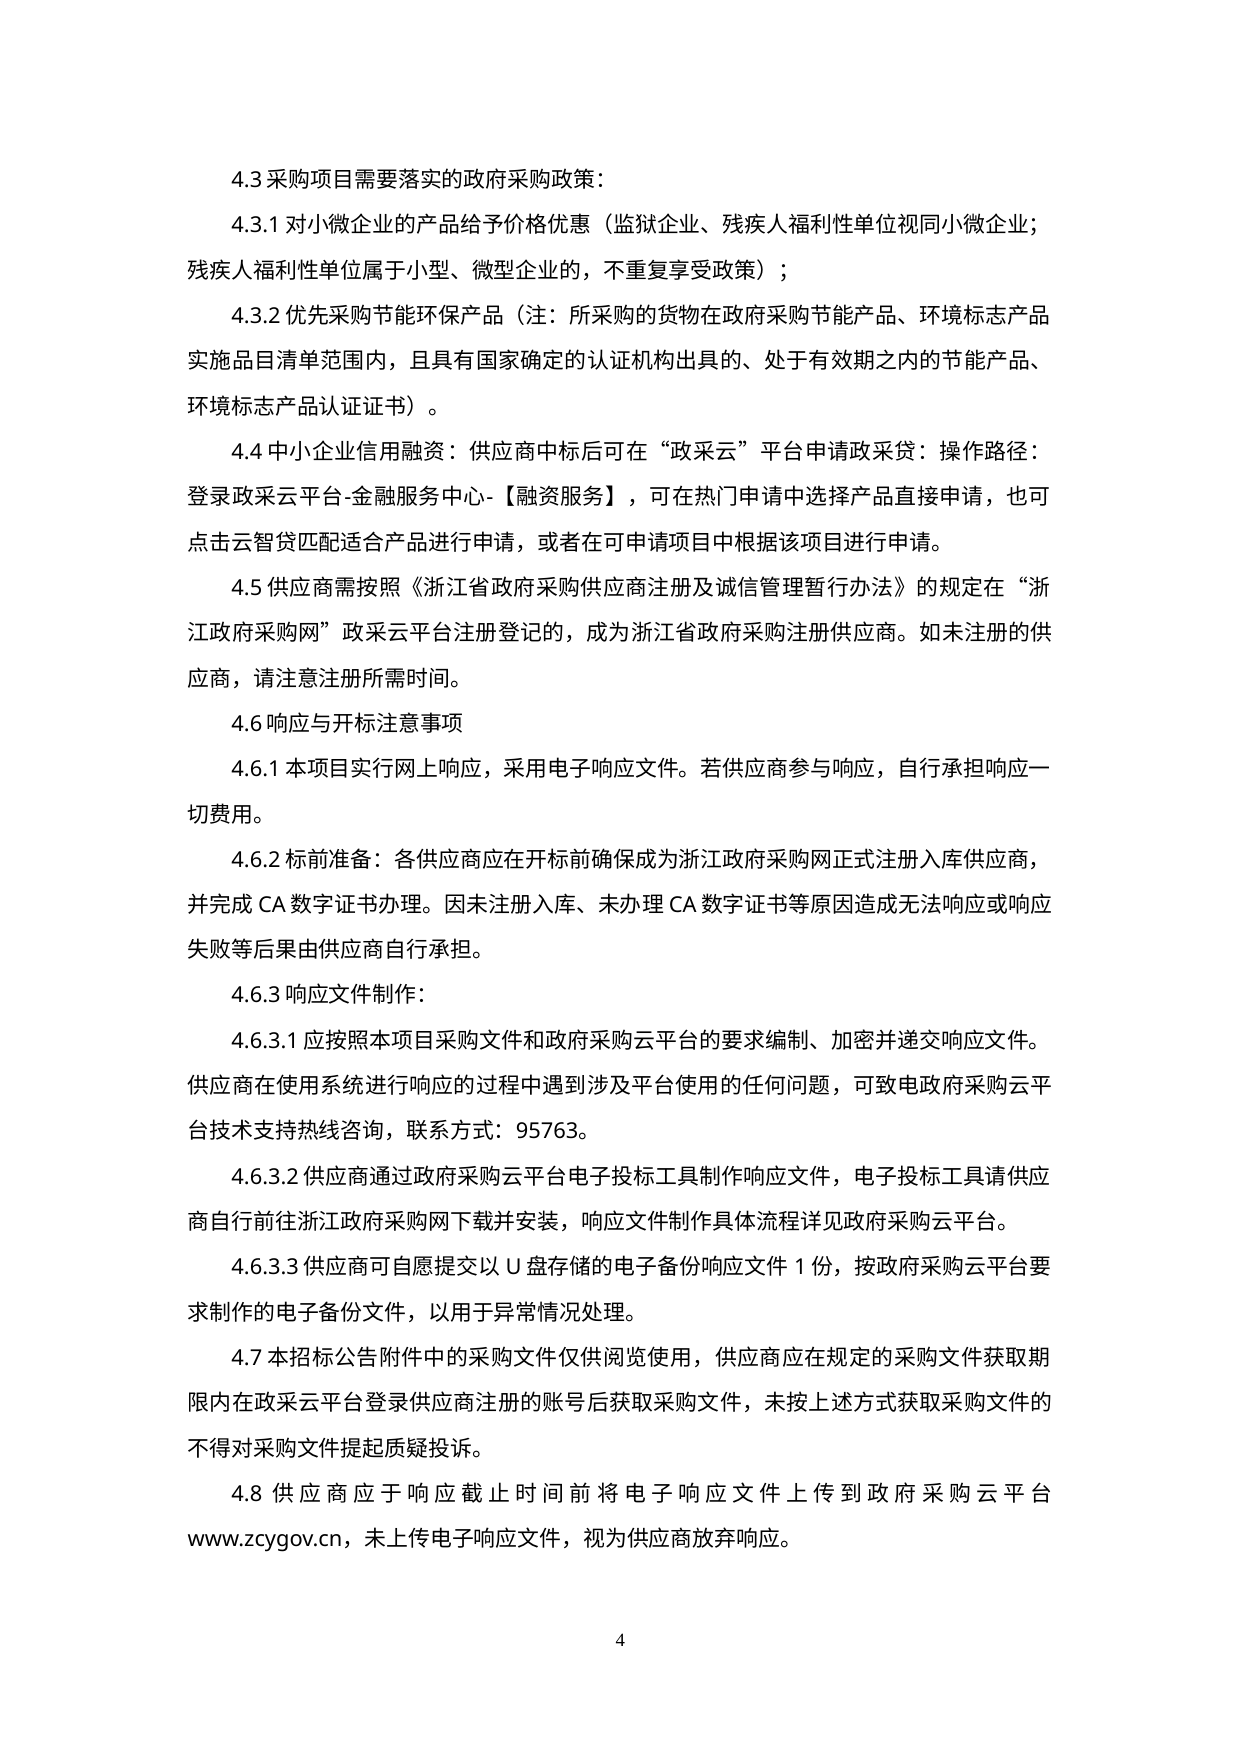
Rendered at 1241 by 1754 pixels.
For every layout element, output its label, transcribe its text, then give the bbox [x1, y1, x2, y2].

text 4.6响应与开标注意事项 [187, 706, 1053, 738]
text 4.3.2优先采购节能环保产品（注：所采购的货物在政府采购节能产品、环境标志产品实施品目清单范围内，且具有国家确定的认证机构出具的、处于有效期之内的节能产品、环境标志产品认证证书）。 [187, 298, 1053, 421]
text 4.8供应商应于响应截止时间前将电子响应文件上传到政府采购云平台www.zcygov.cn，未上传电子响应文件，视为供应商放弃响应。 [187, 1475, 1053, 1553]
text 4.5供应商需按照《浙江省政府采购供应商注册及诚信管理暂行办法》的规定在“浙江政府采购网”政采云平台注册登记的，成为浙江省政府采购注册供应商。如未注册的供应商，请注意注册所需时间。 [187, 569, 1053, 693]
text 4.6.3.1应按照本项目采购文件和政府采购云平台的要求编制、加密并递交响应文件。供应商在使用系统进行响应的过程中遇到涉及平台使用的任何问题，可致电政府采购云平台技术支持热线咨询，联系方式：95763。 [187, 1022, 1053, 1146]
text 4.3.1对小微企业的产品给予价格优惠（监狱企业、残疾人福利性单位视同小微企业；残疾人福利性单位属于小型、微型企业的，不重复享受政策）； [187, 207, 1053, 285]
text 4.6.3.2供应商通过政府采购云平台电子投标工具制作响应文件，电子投标工具请供应商自行前往浙江政府采购网下载并安装，响应文件制作具体流程详见政府采购云平台。 [187, 1158, 1053, 1236]
text 4.6.1本项目实行网上响应，采用电子响应文件。若供应商参与响应，自行承担响应一切费用。 [187, 751, 1053, 829]
text 4.6.3响应文件制作： [187, 977, 1053, 1010]
text 4.4中小企业信用融资：供应商中标后可在“政采云”平台申请政采贷：操作路径：登录政采云平台-金融服务中心-【融资服务】，可在热门申请中选择产品直接申请，也可点击云智贷匹配适合产品进行申请，或者在可申请项目中根据该项目进行申请。 [187, 434, 1053, 557]
text 4.6.3.3供应商可自愿提交以U盘存储的电子备份响应文件1份，按政府采购云平台要求制作的电子备份文件，以用于异常情况处理。 [187, 1249, 1053, 1327]
text 4.6.2标前准备：各供应商应在开标前确保成为浙江政府采购网正式注册入库供应商，并完成CA数字证书办理。因未注册入库、未办理CA数字证书等原因造成无法响应或响应失败等后果由供应商自行承担。 [187, 841, 1053, 964]
text 4.3采购项目需要落实的政府采购政策： [187, 162, 1053, 194]
text 4.7本招标公告附件中的采购文件仅供阅览使用，供应商应在规定的采购文件获取期限内在政采云平台登录供应商注册的账号后获取采购文件，未按上述方式获取采购文件的，不得对采购文件提起质疑投诉。 [187, 1339, 1053, 1463]
